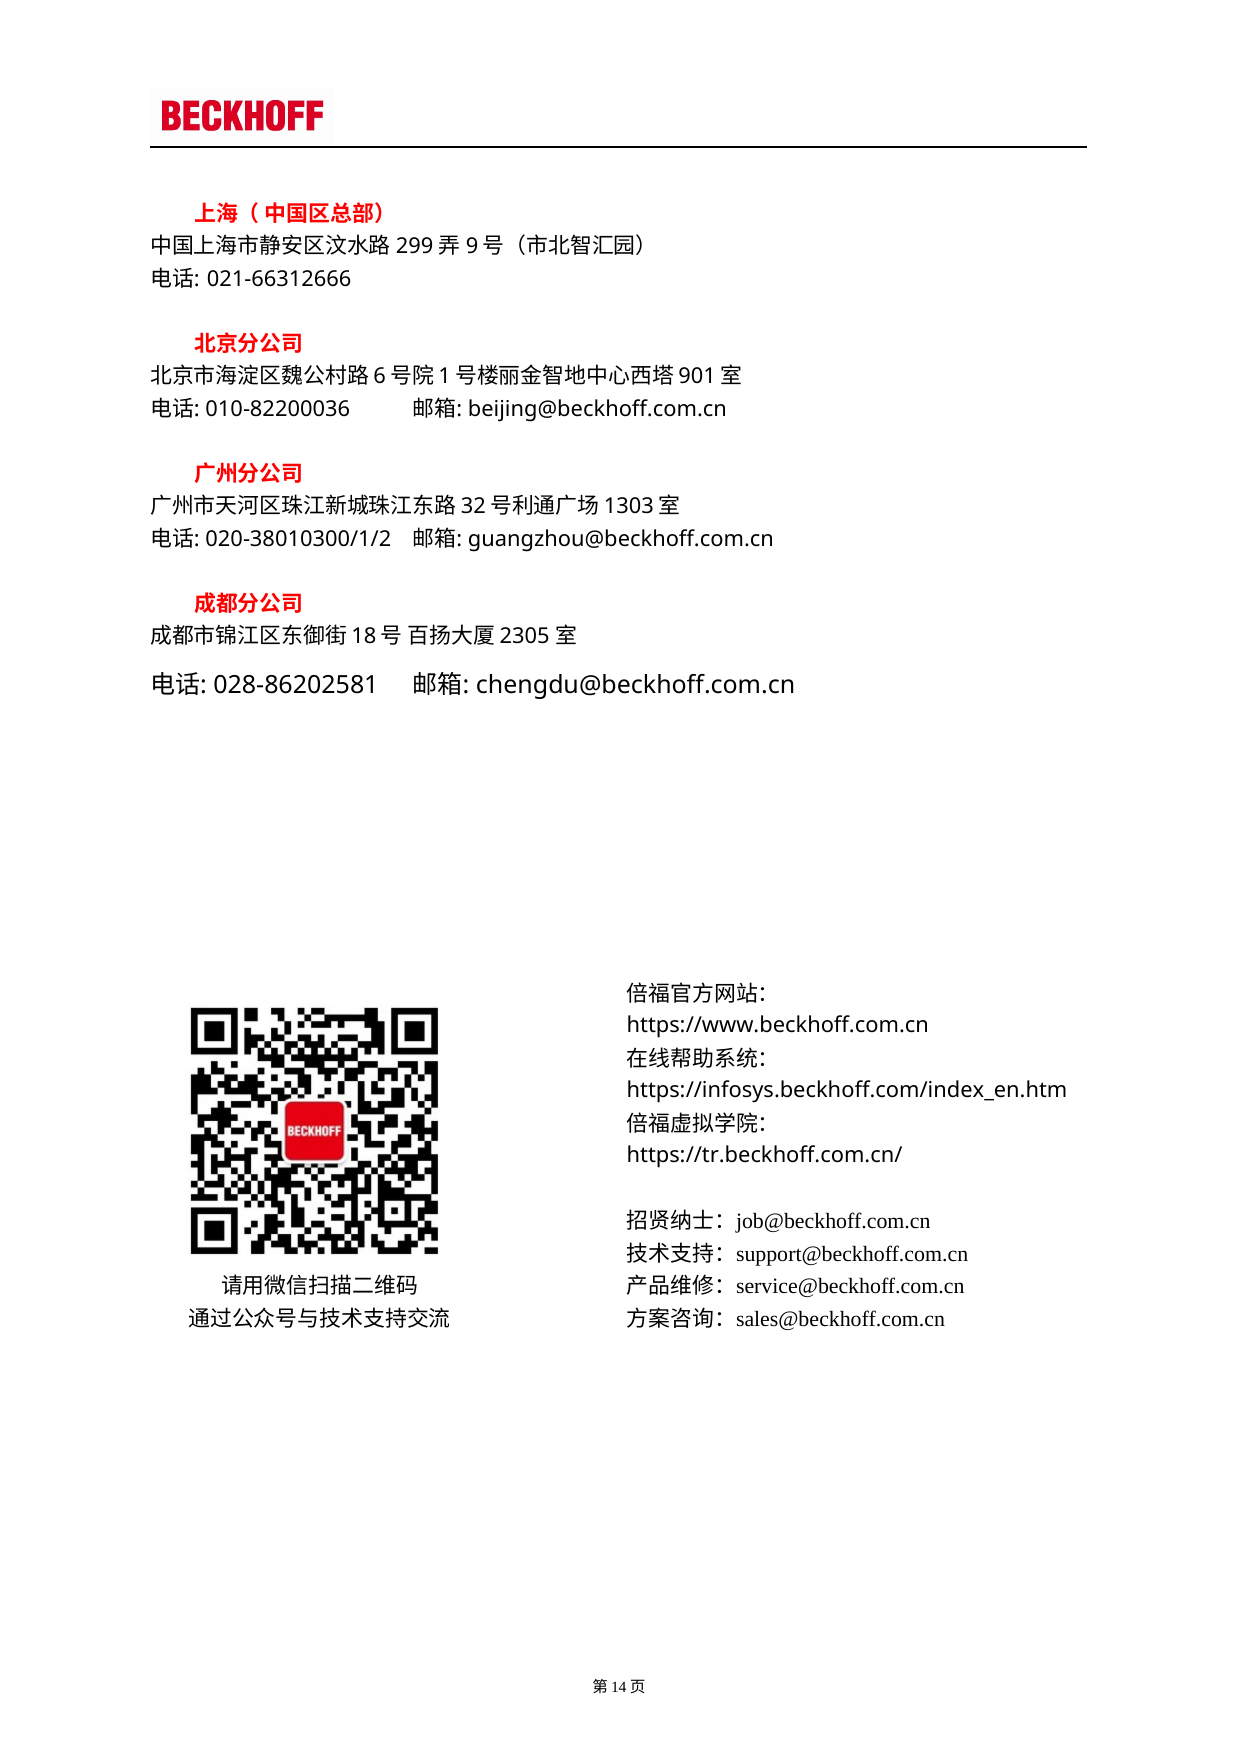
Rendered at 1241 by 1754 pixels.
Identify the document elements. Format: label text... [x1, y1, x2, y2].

picture [150, 88, 334, 144]
text 北京分公司 [150, 325, 1087, 358]
text 北京市海淀区魏公村路6号院1号楼丽金智地中心西塔901室 [150, 358, 1087, 390]
picture [171, 988, 458, 1274]
table_header 请用微信扫描二维码 通过公众号与技术支持交流 [150, 975, 571, 1333]
text 成都分公司 [150, 585, 1087, 618]
table_header 倍福官方网站： https://www.beckhoff.com.cn 在线帮助系统： https://infosys.beckhoff.com/index_en.htm [571, 975, 1086, 1105]
table_cell 倍福虚拟学院： https://tr.beckhoff.com.cn/ [571, 1105, 1086, 1203]
text 上海（ 中国区总部） [150, 195, 1087, 228]
text 广州市天河区珠江新城珠江东路32号利通广场1303室 [150, 488, 1012, 520]
table_cell 招贤纳士：job@beckhoff.com.cn 技术支持：support@beckhoff.com.cn 产品维修：service@beckhoff.com.cn 方案咨询：sales@beckhoff.com.cn [571, 1203, 1086, 1333]
text 电话: 010-82200036 邮箱: beijing@beckhoff.com.cn [150, 390, 1087, 423]
text 电话: 028-86202581 邮箱: chengdu@beckhoff.com.cn [150, 650, 945, 715]
text 成都市锦江区东御街18号 百扬大厦2305 室 [150, 618, 945, 650]
text 中国上海市静安区汶水路 299 弄 9号（市北智汇园） [150, 228, 945, 260]
text 电话: 021-66312666 [150, 260, 945, 293]
text 广州分公司 [150, 455, 1087, 488]
text 电话: 020-38010300/1/2 邮箱: guangzhou@beckhoff.com.cn [150, 520, 1012, 553]
